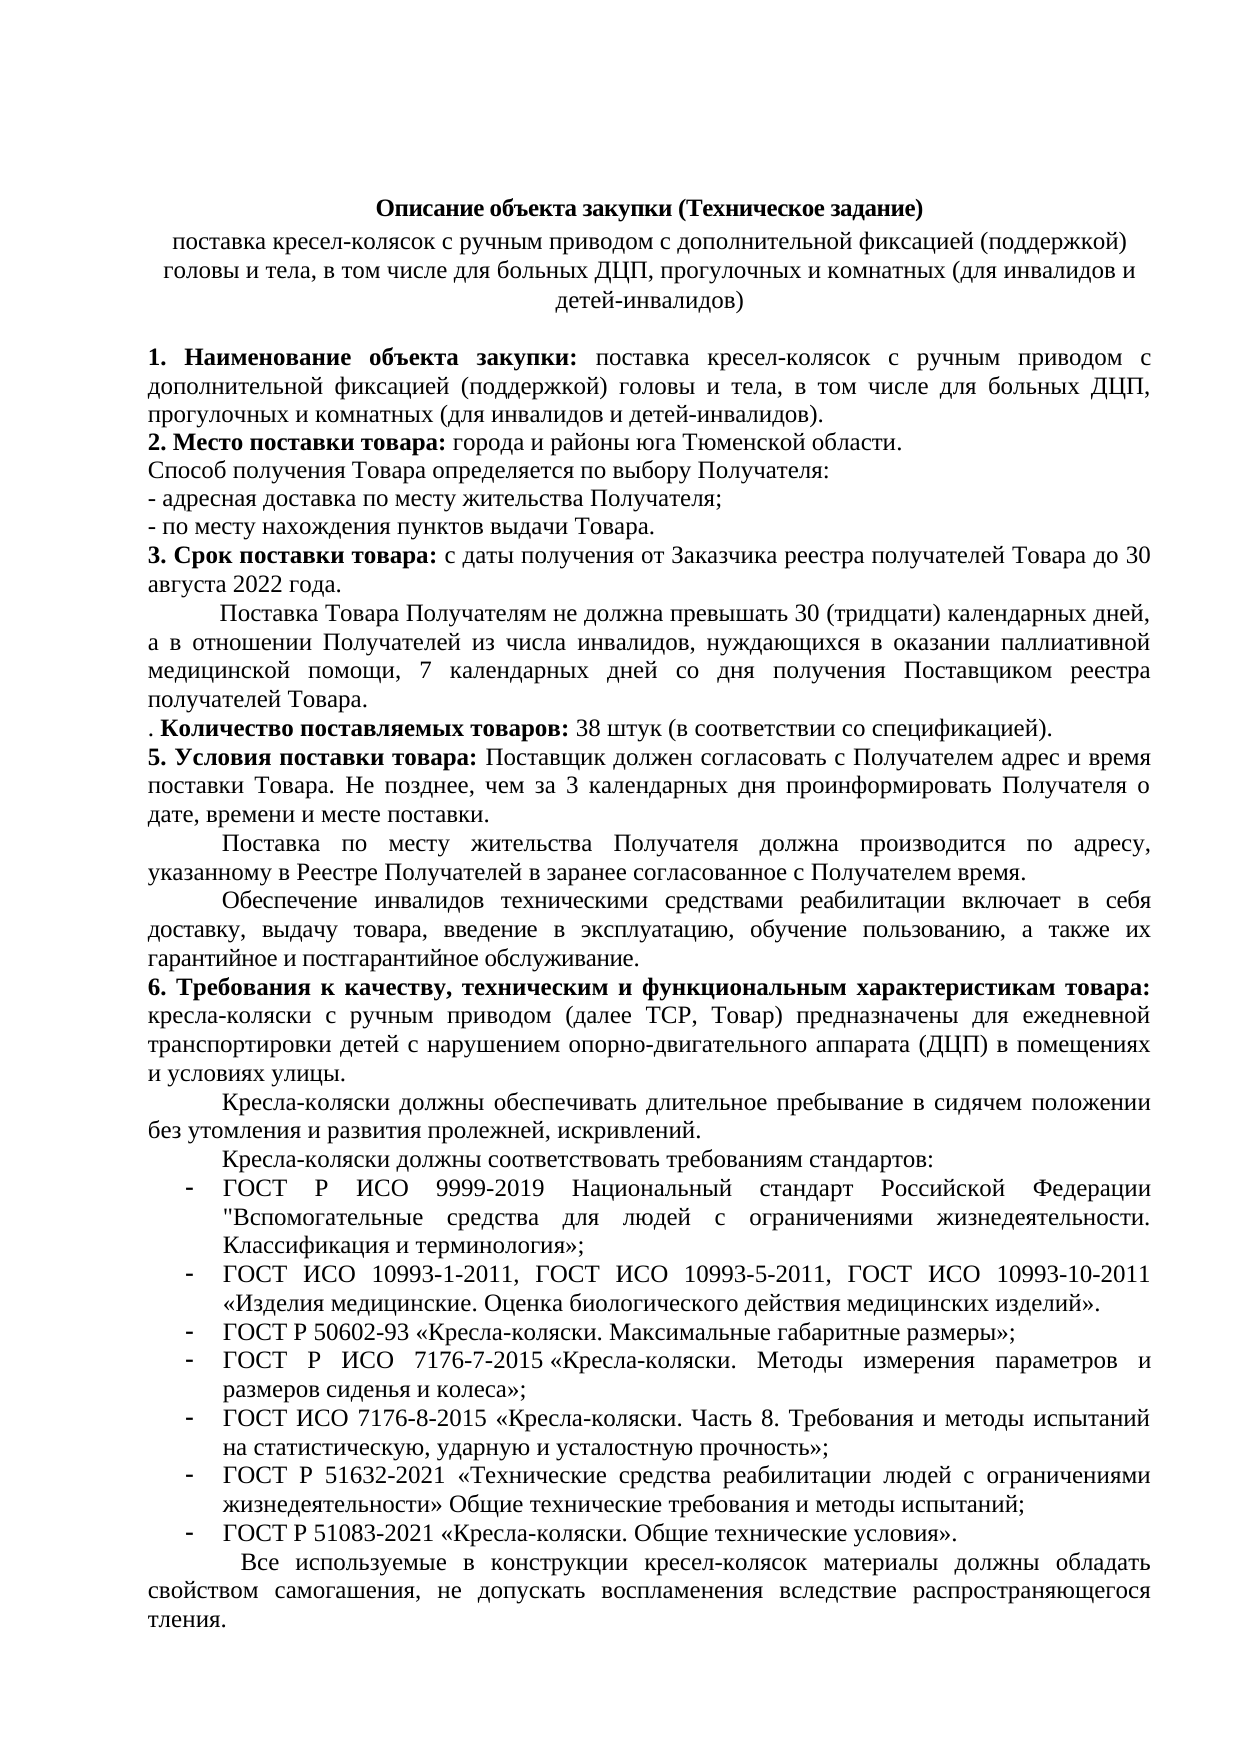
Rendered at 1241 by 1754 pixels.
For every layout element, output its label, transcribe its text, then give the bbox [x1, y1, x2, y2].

list ГОСТ ИСО 7176-8-2015 «Кресла-коляски. Часть 8. Требования и методы испытаний на статистическую, ударную и усталостную прочность»; [185, 1403, 1152, 1460]
text 2. Место поставки товара: города и районы юга Тюменской области. [148, 428, 1152, 456]
list ГОСТ Р 51083-2021 «Кресла-коляски. Общие технические условия». [185, 1518, 1152, 1547]
text Поставка Товара Получателям не должна превышать 30 (тридцати) календарных дней, а в отношении Получателей из числа инвалидов, нуждающихся в оказании паллиативной медицинской помощи, 7 календарных дней со дня получения Поставщиком реестра получателей Товара. [148, 598, 1152, 713]
text поставка кресел-колясок с ручным приводом с дополнительной фиксацией (поддержкой) головы и тела, в том числе для больных ДЦП, прогулочных и комнатных (для инвалидов и детей-инвалидов) [148, 226, 1152, 313]
text . Количество поставляемых товаров: 38 штук (в соответствии со спецификацией). [148, 713, 1152, 742]
text Кресла-коляски должны соответствовать требованиям стандартов: [148, 1144, 1152, 1173]
text Все используемые в конструкции кресел-колясок материалы должны обладать свойством самогашения, не допускать воспламенения вследствие распространяющегося тления. [148, 1547, 1152, 1633]
text Способ получения Товара определяется по выбору Получателя: [148, 456, 1152, 484]
list ГОСТ Р ИСО 9999-2019 Национальный стандарт Российской Федерации "Вспомогательные средства для людей с ограничениями жизнедеятельности. Классификация и терминология»; [185, 1173, 1152, 1259]
text 1. Наименование объекта закупки: поставка кресел-колясок с ручным приводом с дополнительной фиксацией (поддержкой) головы и тела, в том числе для больных ДЦП, прогулочных и комнатных (для инвалидов и детей-инвалидов). [148, 343, 1152, 428]
text - адресная доставка по месту жительства Получателя; [148, 484, 1152, 512]
text - по месту нахождения пунктов выдачи Товара. [148, 512, 1152, 540]
text Поставка по месту жительства Получателя должна производится по адресу, указанному в Реестре Получателей в заранее согласованное с Получателем время. [148, 828, 1152, 885]
text Кресла-коляски должны обеспечивать длительное пребывание в сидячем положении без утомления и развития пролежней, искривлений. [148, 1087, 1152, 1144]
text 6. Требования к качеству, техническим и функциональным характеристикам товара: кресла-коляски с ручным приводом (далее ТСР, Товар) предназначены для ежедневной транспортировки детей с нарушением опорно-двигательного аппарата (ДЦП) в помещениях и условиях улицы. [148, 972, 1152, 1087]
list ГОСТ ИСО 10993-1-2011, ГОСТ ИСО 10993-5-2011, ГОСТ ИСО 10993-10-2011 «Изделия медицинские. Оценка биологического действия медицинских изделий». [185, 1259, 1152, 1317]
text 5. Условия поставки товара: Поставщик должен согласовать с Получателем адрес и время поставки Товара. Не позднее, чем за 3 календарных дня проинформировать Получателя о дате, времени и месте поставки. [148, 742, 1152, 828]
text Описание объекта закупки (Техническое задание) [148, 193, 1152, 222]
list ГОСТ Р 50602-93 «Кресла-коляски. Максимальные габаритные размеры»; [185, 1317, 1152, 1345]
list ГОСТ Р 51632-2021 «Технические средства реабилитации людей с ограничениями жизнедеятельности» Общие технические требования и методы испытаний; [185, 1460, 1152, 1518]
list ГОСТ Р ИСО 7176-7-2015 «Кресла-коляски. Методы измерения параметров и размеров сиденья и колеса»; [185, 1345, 1152, 1403]
text 3. Срок поставки товара: с даты получения от Заказчика реестра получателей Товара до 30 августа 2022 года. [148, 540, 1152, 598]
text Обеспечение инвалидов техническими средствами реабилитации включает в себя доставку, выдачу товара, введение в эксплуатацию, обучение пользованию, а также их гарантийное и постгарантийное обслуживание. [148, 885, 1152, 972]
